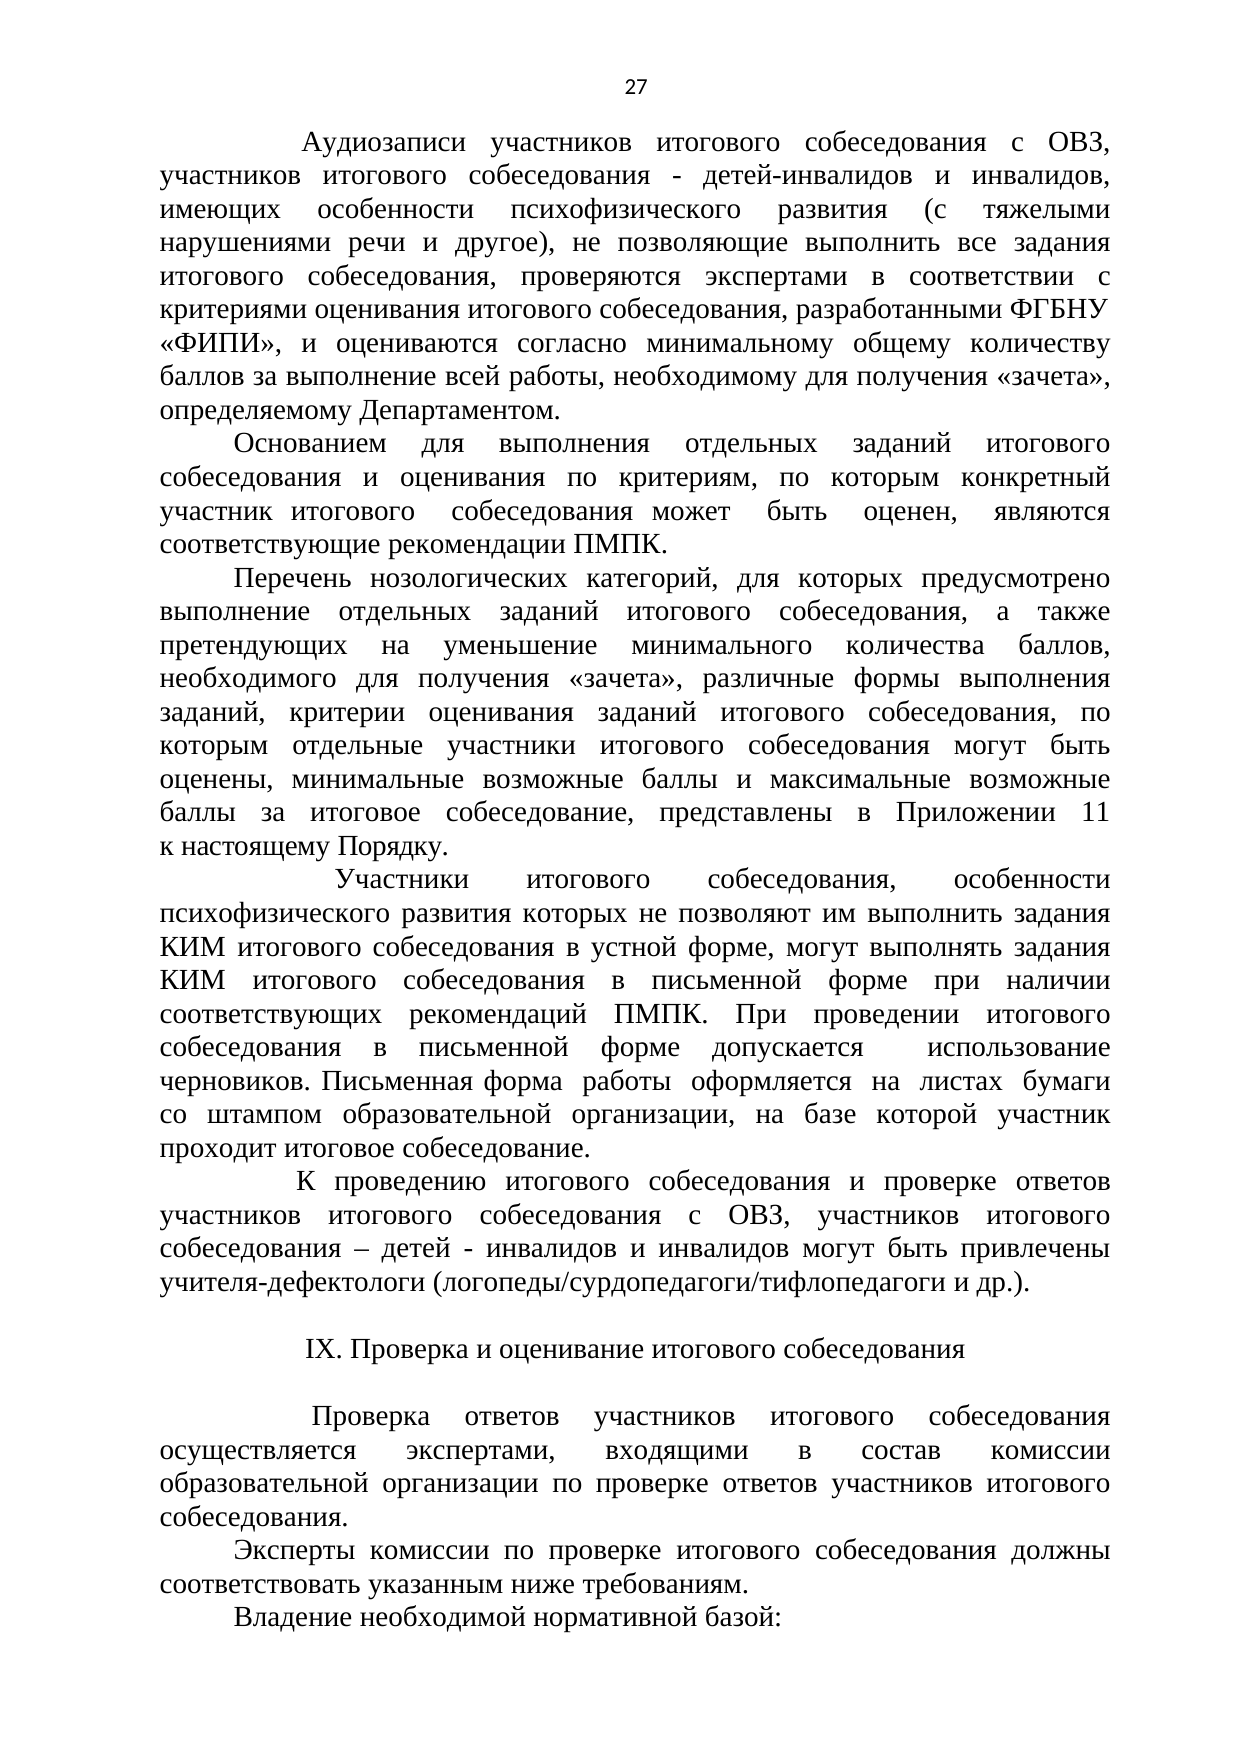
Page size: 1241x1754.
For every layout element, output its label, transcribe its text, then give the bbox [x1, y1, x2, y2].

list Проверка ответов участников итогового собеседования осуществляется экспертами, входящими в состав комиссии образовательной организации по проверке ответов участников итогового собеседования. [159, 1398, 1111, 1532]
list Участники итогового собеседования, особенности психофизического развития которых не позволяют им выполнить задания КИМ итогового собеседования в устной форме, могут выполнять задания КИМ итогового собеседования в письменной форме при наличии соответствующих рекомендаций ПМПК. При проведении итогового собеседования в письменной форме допускается использование черновиков. Письменная форма работы оформляется на листах бумаги со штампом образовательной организации, на базе которой участник проходит итоговое собеседование. [159, 862, 1111, 1163]
list Проверка и оценивание итогового собеседования [305, 1331, 1121, 1365]
list К проведению итогового собеседования и проверке ответов участников итогового собеседования с ОВЗ, участников итогового собеседования – детей - инвалидов и инвалидов могут быть привлечены учителя-дефектологи (логопеды/сурдопедагоги/тифлопедагоги и др.). [159, 1163, 1111, 1298]
text Владение необходимой нормативной базой: [233, 1599, 1121, 1633]
text «ФИПИ», и оцениваются согласно минимальному общему количеству баллов за выполнение всей работы, необходимому для получения «зачета», определяемому Департаментом. [159, 325, 1111, 426]
list Аудиозаписи участников итогового собеседования с ОВЗ, участников итогового собеседования - детей-инвалидов и инвалидов, имеющих особенности психофизического развития (с тяжелыми нарушениями речи и другое), не позволяющие выполнить все задания итогового собеседования, проверяются экспертами в соответствии с критериями оценивания итогового собеседования, разработанными ФГБНУ [159, 124, 1111, 325]
text Эксперты комиссии по проверке итогового собеседования должны соответствовать указанным ниже требованиям. [159, 1532, 1111, 1599]
text Перечень нозологических категорий, для которых предусмотрено выполнение отдельных заданий итогового собеседования, а также претендующих на уменьшение минимального количества баллов, необходимого для получения «зачета», различные формы выполнения заданий, критерии оценивания заданий итогового собеседования, по которым отдельные участники итогового собеседования могут быть оценены, минимальные возможные баллы и максимальные возможные баллы за итоговое собеседование, представлены в Приложении 11 к настоящему Порядку. [159, 560, 1111, 862]
text Основанием для выполнения отдельных заданий итогового собеседования и оценивания по критериям, по которым конкретный участник итогового собеседования может быть оценен, являются соответствующие рекомендации ПМПК. [159, 426, 1111, 560]
